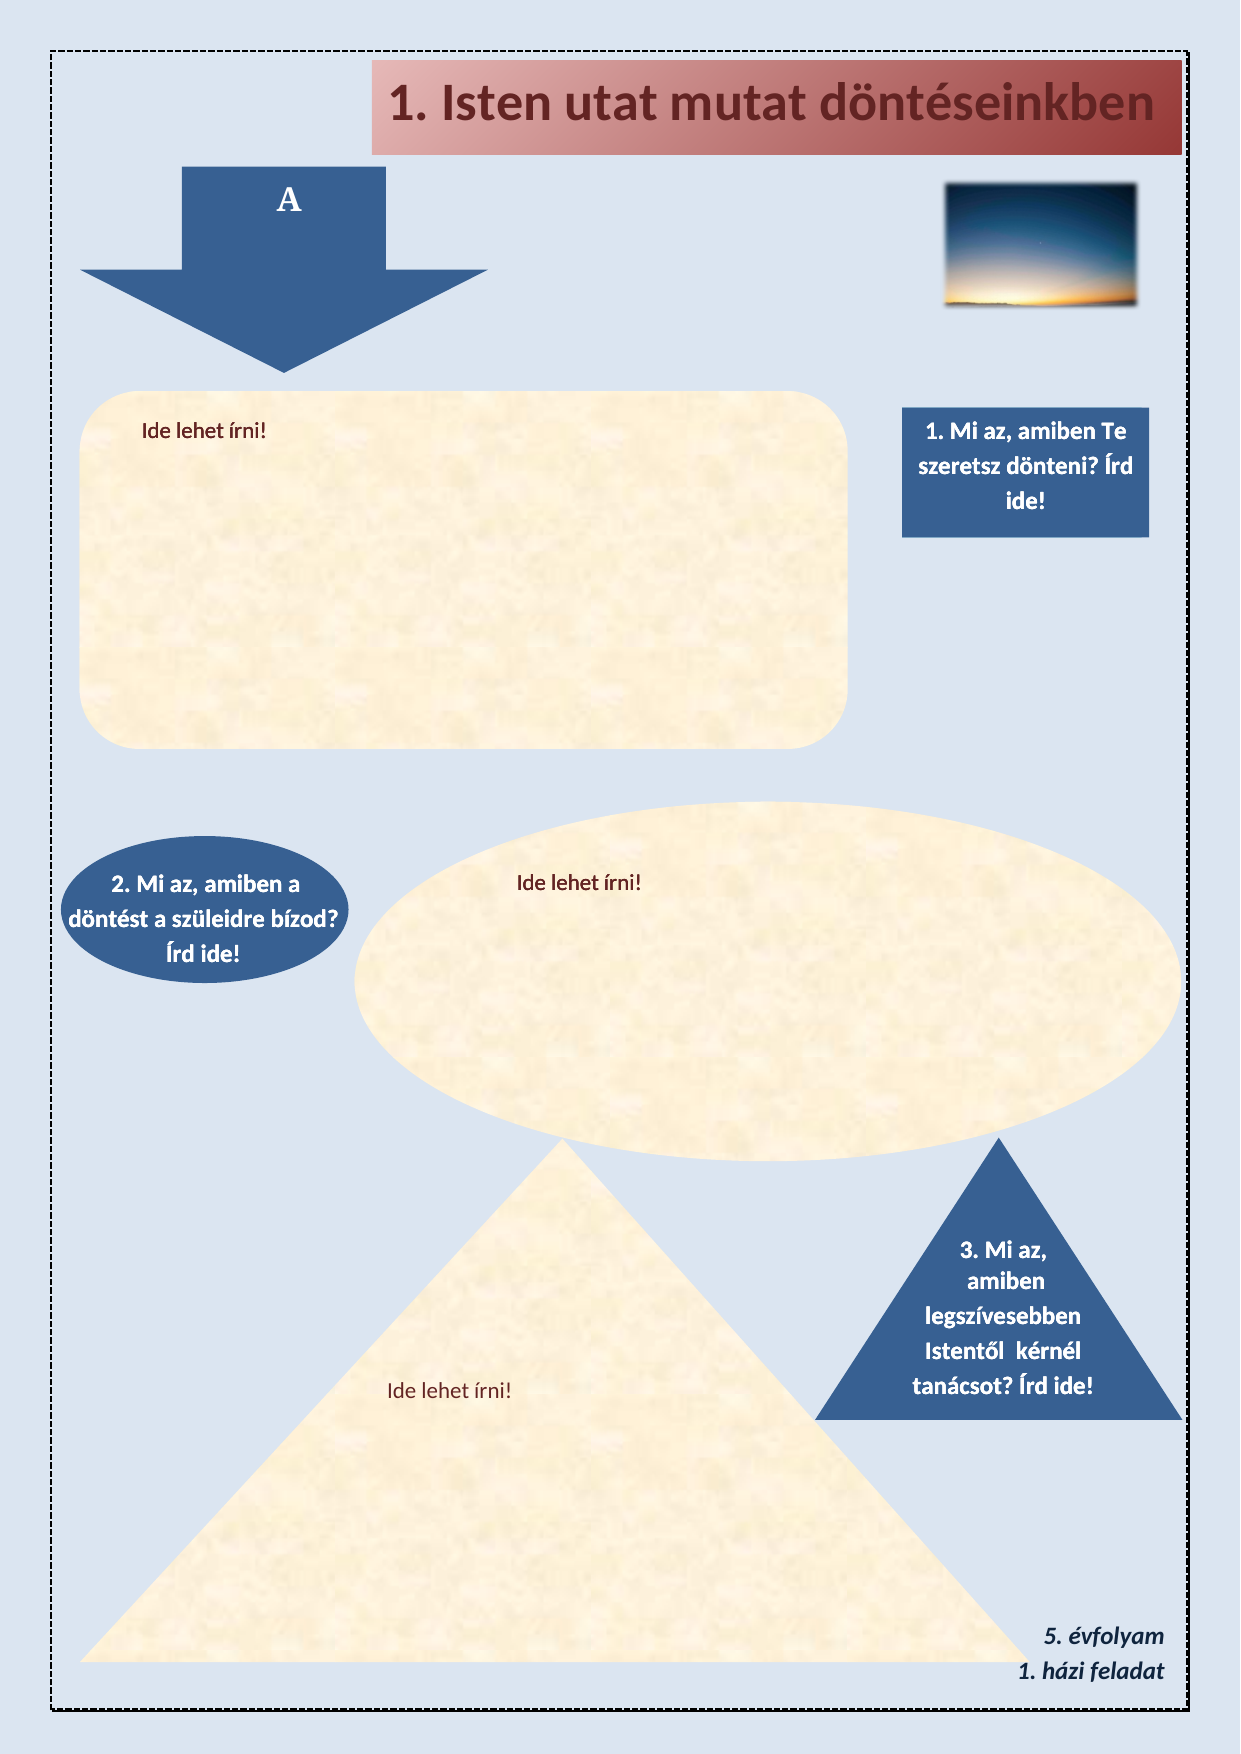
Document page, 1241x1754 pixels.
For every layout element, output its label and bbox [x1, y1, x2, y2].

picture [79, 391, 848, 749]
picture [948, 186, 1134, 303]
picture [79, 801, 1182, 1663]
